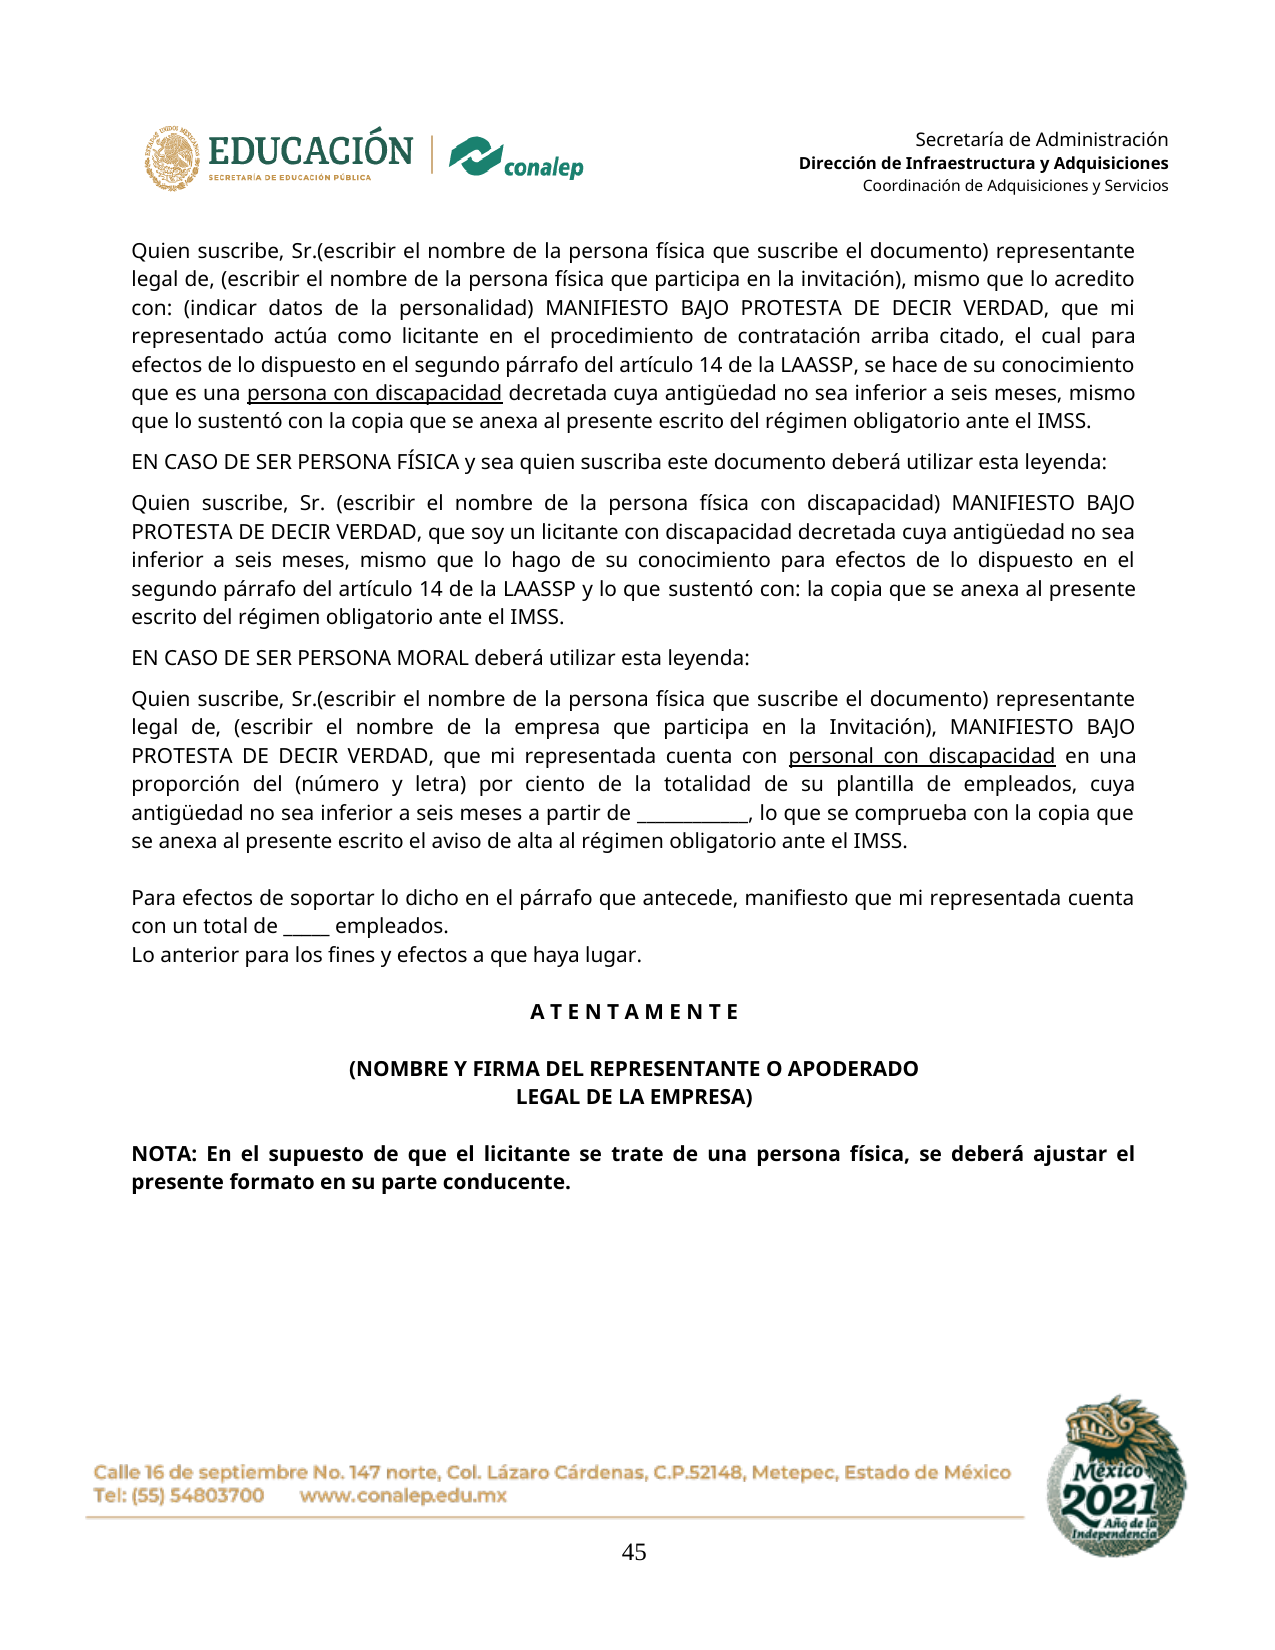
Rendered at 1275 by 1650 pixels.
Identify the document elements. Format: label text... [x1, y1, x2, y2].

text Lo anterior para los fines y efectos a que haya lugar. [131, 940, 1137, 968]
text Quien suscribe, Sr.(escribir el nombre de la persona física que suscribe el documento) representante legal de, (escribir el nombre de la persona física que participa en la invitación), mismo que lo acredito con: (indicar datos de la personalidad) MANIFIESTO BAJO PROTESTA DE DECIR VERDAD, que mi representado actúa como licitante en el procedimiento de contratación arriba citado, el cual para efectos de lo dispuesto en el segundo párrafo del artículo 14 de la LAASSP, se hace de su conocimiento que es una persona con discapacidad decretada cuya antigüedad no sea inferior a seis meses, mismo que lo sustentó con la copia que se anexa al presente escrito del régimen obligatorio ante el IMSS. [131, 236, 1137, 435]
text (NOMBRE Y FIRMA DEL REPRESENTANTE O APODERADO [131, 1054, 1137, 1082]
text Quien suscribe, Sr.(escribir el nombre de la persona física que suscribe el documento) representante legal de, (escribir el nombre de la empresa que participa en la Invitación), MANIFIESTO BAJO PROTESTA DE DECIR VERDAD, que mi representada cuenta con personal con discapacidad en una proporción del (número y letra) por ciento de la totalidad de su plantilla de empleados, cuya antigüedad no sea inferior a seis meses a partir de ____________, lo que se comprueba con la copia que se anexa al presente escrito el aviso de alta al régimen obligatorio ante el IMSS. [131, 684, 1137, 855]
picture [109, 110, 613, 209]
text NOTA: En el supuesto de que el licitante se trate de una persona física, se deberá ajustar el presente formato en su parte conducente. [131, 1139, 1137, 1196]
text Quien suscribe, Sr. (escribir el nombre de la persona física con discapacidad) MANIFIESTO BAJO PROTESTA DE DECIR VERDAD, que soy un licitante con discapacidad decretada cuya antigüedad no sea inferior a seis meses, mismo que lo hago de su conocimiento para efectos de lo dispuesto en el segundo párrafo del artículo 14 de la LAASSP y lo que sustentó con: la copia que se anexa al presente escrito del régimen obligatorio ante el IMSS. [131, 488, 1137, 631]
text Para efectos de soportar lo dicho en el párrafo que antecede, manifiesto que mi representada cuenta con un total de _____ empleados. [131, 883, 1137, 940]
text EN CASO DE SER PERSONA FÍSICA y sea quien suscriba este documento deberá utilizar esta leyenda: [131, 447, 1137, 476]
text A T E N T A M E N T E [131, 997, 1137, 1025]
picture [20, 1375, 1257, 1592]
text LEGAL DE LA EMPRESA) [131, 1082, 1137, 1111]
text EN CASO DE SER PERSONA MORAL deberá utilizar esta leyenda: [131, 643, 1137, 672]
